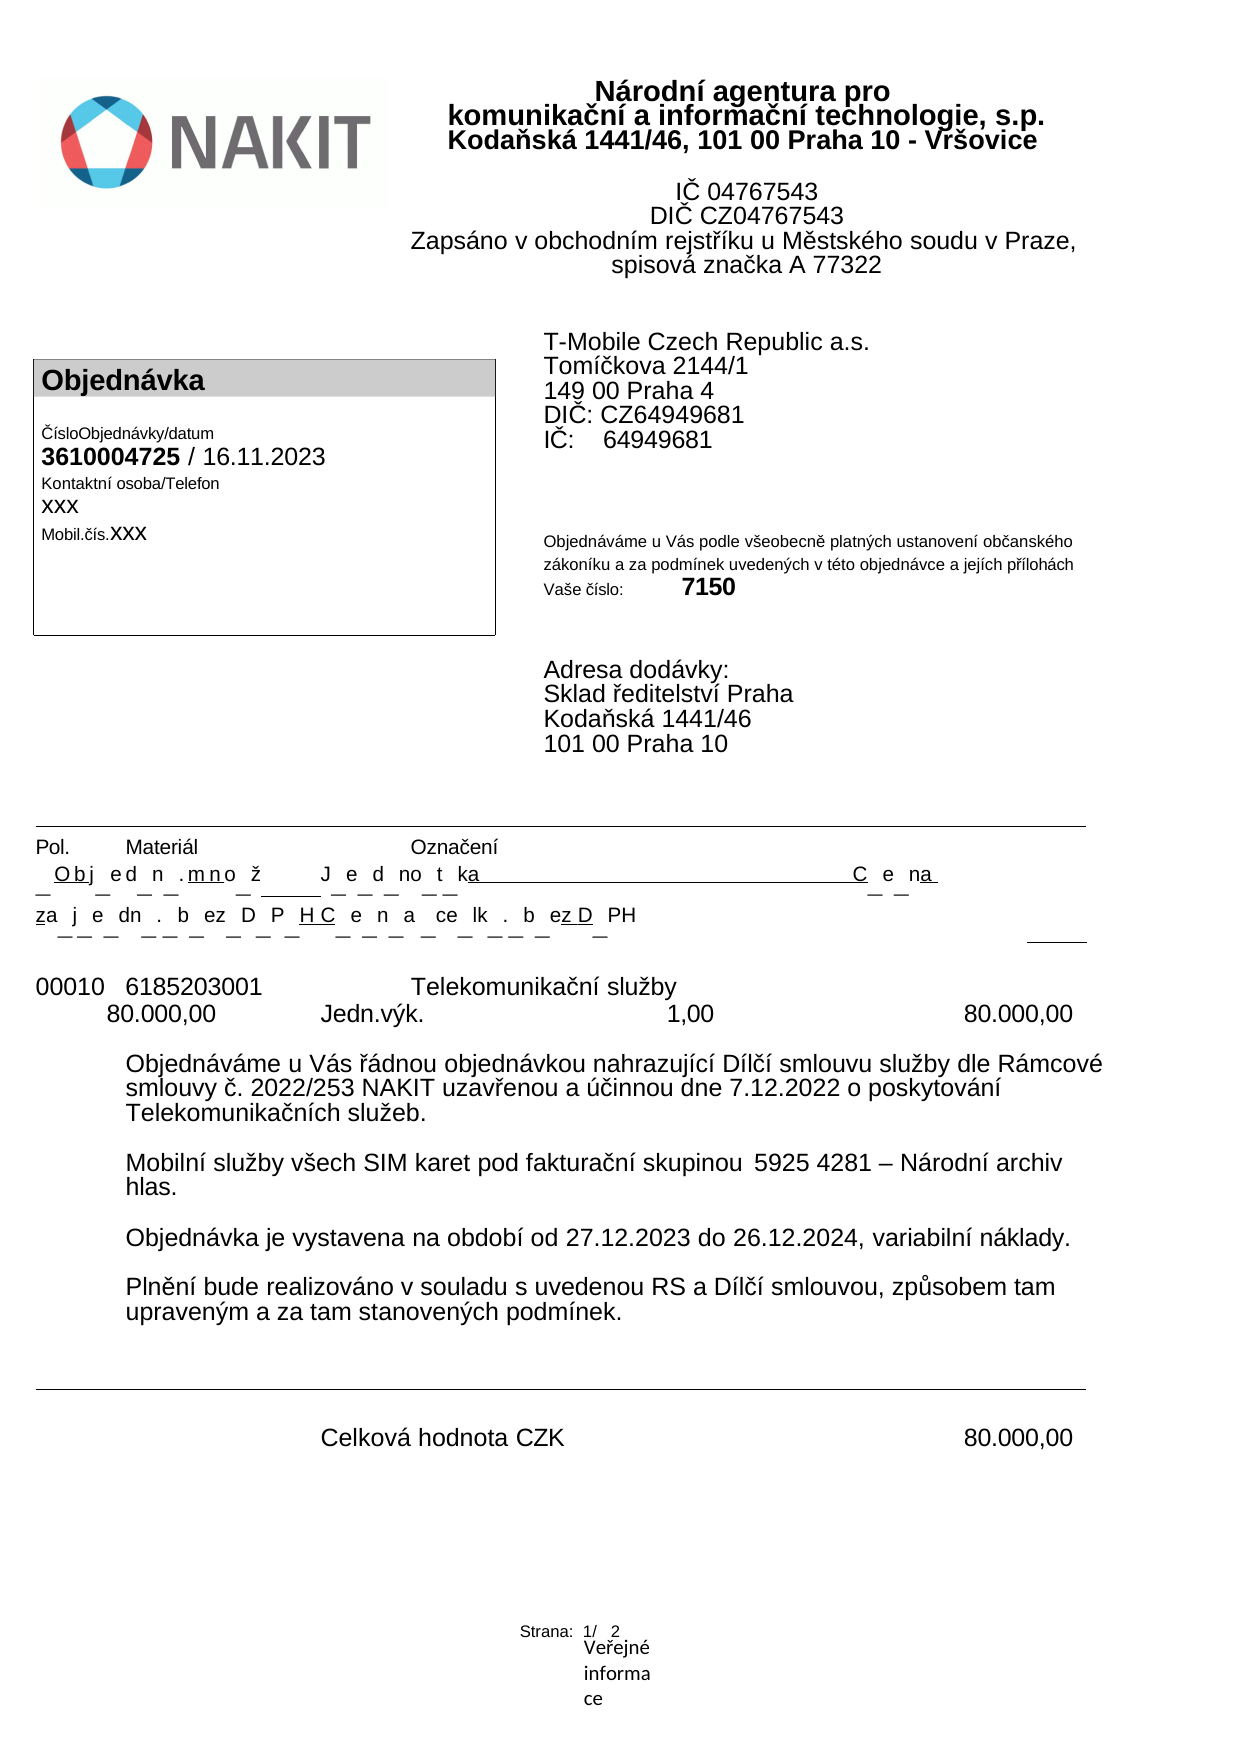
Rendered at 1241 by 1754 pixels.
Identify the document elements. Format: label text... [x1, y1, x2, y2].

text Celková hodnota CZK 80.000,00 [320, 1423, 1123, 1451]
text 149 00 Praha 4 DIČ: CZ64949681 IČ: 64949681 [543, 380, 746, 454]
text Plnění bude realizováno v souladu s uvedenou RS a Dílčí smlouvou, způsobem tam upraveným a za tam stanovených podmínek. [125, 1276, 1123, 1326]
text Adresa dodávky: Sklad ředitelství Praha Kodaňská 1441/46 101 00 Praha 10 [543, 658, 794, 757]
text Objednáváme u Vás podle všeobecně platných ustanovení občanského zákoníku a za podmínek uvedených v této objednávce a jejích přílohách [543, 528, 1123, 574]
text T-Mobile Czech Republic a.s. Tomíčkova 2144/1 [543, 330, 986, 380]
text Pol. Materiál Označení [35, 835, 1123, 859]
text Mobilní služby všech SIM karet pod fakturační skupinou 5925 4281 – Národní archiv hlas. [125, 1152, 1105, 1201]
text Vaše číslo: 7150 [543, 574, 1123, 600]
picture [41, 77, 390, 208]
text Objednáváme u Vás řádnou objednávkou nahrazující Dílčí smlouvu služby dle Rámcové smlouvy č. 2022/253 NAKIT uzavřenou a účinnou dne 7.12.2022 o poskytování Telekomunikačních služeb. [125, 1052, 1123, 1127]
text 00010 6185203001 Telekomunikační služby [35, 974, 1123, 1001]
text Objednávka je vystavena na období od 27.12.2023 do 26.12.2024, variabilní náklady. [125, 1223, 1123, 1252]
text 80.000,00 Jedn.výk. 1,00 80.000,00 [106, 1001, 1123, 1028]
text _Obj_ed_n_.mno_ž J_e_d_no_t_ka C_e_na za_j_e_dn_._b_ez_D_P_H C_e_n_a _ce_lk_._b_ez D_PH [35, 860, 1123, 943]
